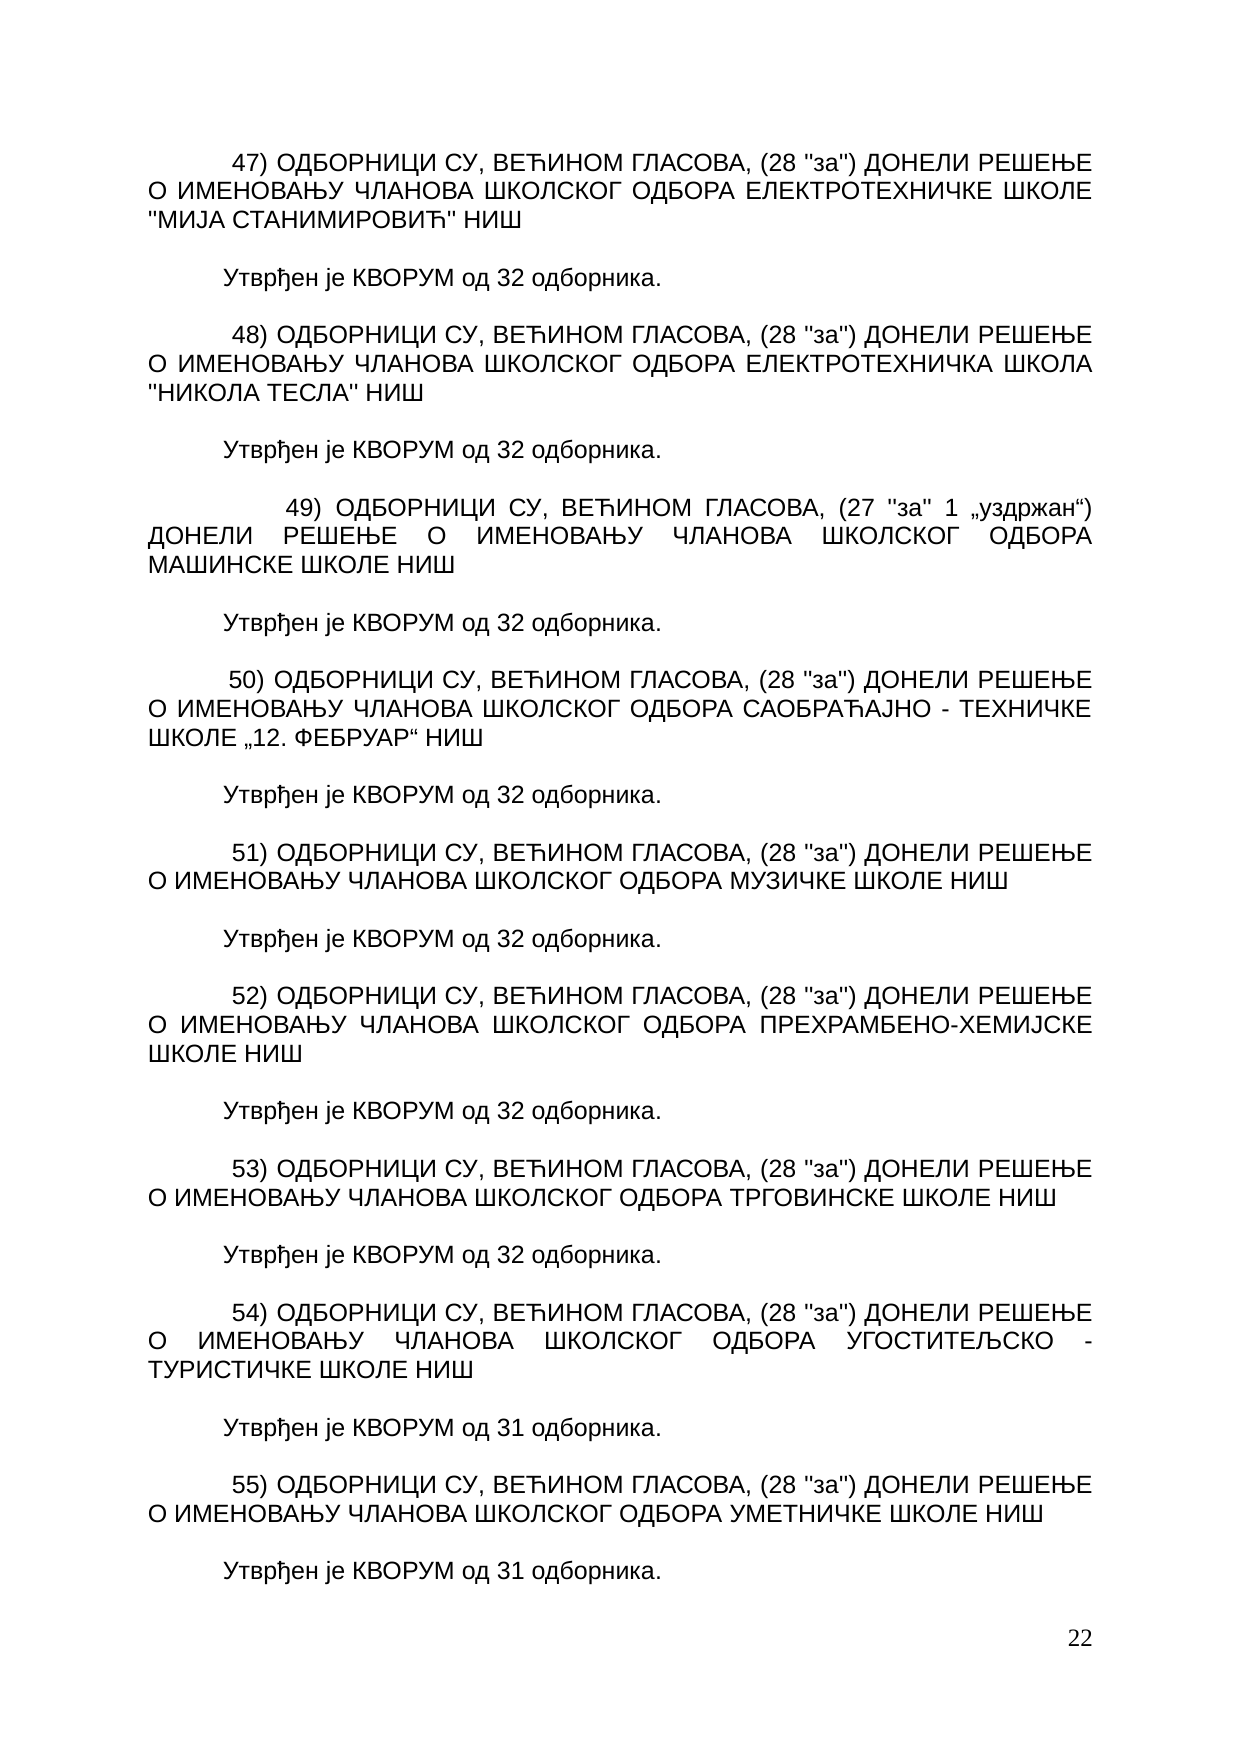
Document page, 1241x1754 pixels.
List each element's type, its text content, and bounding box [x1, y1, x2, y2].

text 48) ОДБОРНИЦИ СУ, ВЕЋИНОМ ГЛАСОВА, (28 ''за'') ДОНЕЛИ РЕШЕЊЕ О ИМЕНОВАЊУ ЧЛАНОВА ШКОЛСКОГ ОДБОРА ЕЛЕКТРОТЕХНИЧКА ШКОЛА ''НИКОЛА ТЕСЛА'' НИШ [148, 320, 1093, 406]
text Утврђен је КВОРУМ од 32 одборника. [148, 435, 1093, 464]
text 54) ОДБОРНИЦИ СУ, ВЕЋИНОМ ГЛАСОВА, (28 ''за'') ДОНЕЛИ РЕШЕЊЕ О ИМЕНОВАЊУ ЧЛАНОВА ШКОЛСКОГ ОДБОРА УГОСТИТЕЉСКО - ТУРИСТИЧКЕ ШКОЛЕ НИШ [148, 1298, 1093, 1384]
text 47) ОДБОРНИЦИ СУ, ВЕЋИНОМ ГЛАСОВА, (28 ''за'') ДОНЕЛИ РЕШЕЊЕ О ИМЕНОВАЊУ ЧЛАНОВА ШКОЛСКОГ ОДБОРА ЕЛЕКТРОТЕХНИЧКЕ ШКОЛЕ ''МИЈА СТАНИМИРОВИЋ'' НИШ [148, 148, 1093, 234]
text Утврђен је КВОРУМ од 31 одборника. [148, 1413, 1093, 1441]
text Утврђен је КВОРУМ од 32 одборника. [148, 1240, 1093, 1269]
text Утврђен је КВОРУМ од 32 одборника. [148, 780, 1093, 809]
text Утврђен је КВОРУМ од 31 одборника. [148, 1556, 1093, 1585]
text 53) ОДБОРНИЦИ СУ, ВЕЋИНОМ ГЛАСОВА, (28 ''за'') ДОНЕЛИ РЕШЕЊЕ О ИМЕНОВАЊУ ЧЛАНОВА ШКОЛСКОГ ОДБОРА ТРГОВИНСКЕ ШКОЛЕ НИШ [148, 1154, 1093, 1211]
text Утврђен је КВОРУМ од 32 одборника. [148, 263, 1093, 291]
text 50) ОДБОРНИЦИ СУ, ВЕЋИНОМ ГЛАСОВА, (28 ''за'') ДОНЕЛИ РЕШЕЊЕ О ИМЕНОВАЊУ ЧЛАНОВА ШКОЛСКОГ ОДБОРА САОБРАЋАЈНО - ТЕХНИЧКЕ ШКОЛЕ „12. ФЕБРУАР“ НИШ [148, 665, 1093, 751]
text Утврђен је КВОРУМ од 32 одборника. [148, 924, 1093, 953]
text 49) ОДБОРНИЦИ СУ, ВЕЋИНОМ ГЛАСОВА, (27 ''за'' 1 „уздржан“) ДОНЕЛИ РЕШЕЊЕ О ИМЕНОВАЊУ ЧЛАНОВА ШКОЛСКОГ ОДБОРА МАШИНСКЕ ШКОЛЕ НИШ [148, 493, 1093, 579]
text 52) ОДБОРНИЦИ СУ, ВЕЋИНОМ ГЛАСОВА, (28 ''за'') ДОНЕЛИ РЕШЕЊЕ О ИМЕНОВАЊУ ЧЛАНОВА ШКОЛСКОГ ОДБОРА ПРЕХРАМБЕНО-ХЕМИЈСКЕ ШКОЛЕ НИШ [148, 981, 1093, 1068]
text Утврђен је КВОРУМ од 32 одборника. [148, 1096, 1093, 1125]
text 55) ОДБОРНИЦИ СУ, ВЕЋИНОМ ГЛАСОВА, (28 ''за'') ДОНЕЛИ РЕШЕЊЕ О ИМЕНОВАЊУ ЧЛАНОВА ШКОЛСКОГ ОДБОРА УМЕТНИЧКЕ ШКОЛЕ НИШ [148, 1470, 1093, 1528]
text 51) ОДБОРНИЦИ СУ, ВЕЋИНОМ ГЛАСОВА, (28 ''за'') ДОНЕЛИ РЕШЕЊЕ О ИМЕНОВАЊУ ЧЛАНОВА ШКОЛСКОГ ОДБОРА МУЗИЧКЕ ШКОЛЕ НИШ [148, 838, 1093, 895]
text Утврђен је КВОРУМ од 32 одборника. [148, 608, 1093, 636]
